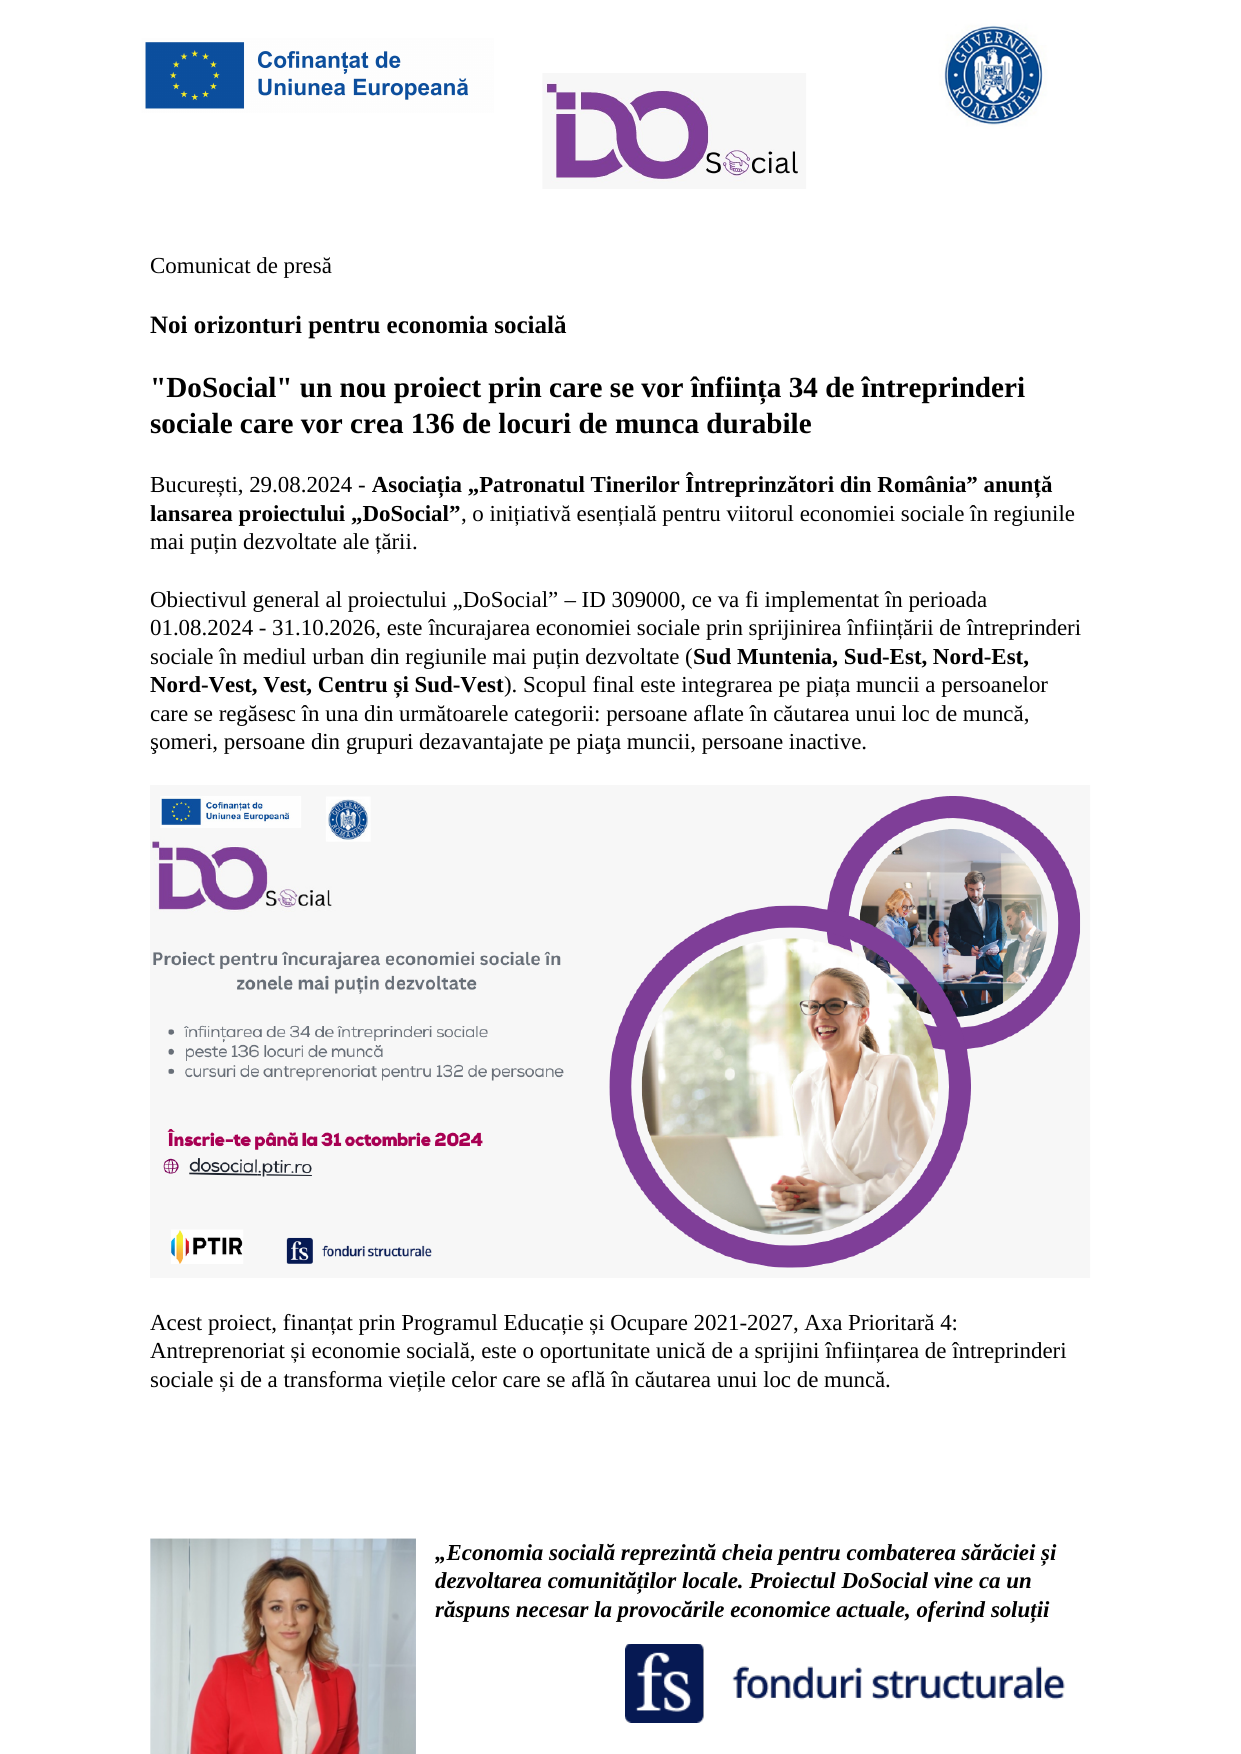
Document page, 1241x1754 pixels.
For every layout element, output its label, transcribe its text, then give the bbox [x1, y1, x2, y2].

picture [150, 785, 1091, 1278]
text "DoSocial" un nou proiect prin care se vor înființa 34 de întreprinderi sociale care vor crea 136 de locuri de munca durabile [150, 370, 1090, 439]
picture [625, 1644, 1067, 1723]
picture [938, 18, 1049, 130]
text Noi orizonturi pentru economia socială [150, 310, 1090, 338]
picture [141, 38, 494, 113]
text București, 29.08.2024 - Asociația „Patronatul Tinerilor Întreprinzători din România” anunță lansarea proiectului „DoSocial”, o inițiativă esențială pentru viitorul economiei sociale în regiunile mai puțin dezvoltate ale țării. [150, 471, 1090, 554]
text Acest proiect, finanțat prin Programul Educație și Ocupare 2021-2027, Axa Prioritară 4: Antreprenoriat și economie socială, este o oportunitate unică de a sprijini înființarea de întreprinderi sociale și de a transforma viețile celor care se află în căutarea unui loc de muncă. [150, 1309, 1090, 1392]
picture [542, 73, 807, 189]
text Comunicat de presă [150, 252, 1090, 278]
text Obiectivul general al proiectului „DoSocial” – ID 309000, ce va fi implementat în perioada 01.08.2024 - 31.10.2026, este încurajarea economiei sociale prin sprijinirea înființării de întreprinderi sociale în mediul urban din regiunile mai puțin dezvoltate (Sud Muntenia, Sud-Est, Nord-Est, Nord-Vest, Vest, Centru și Sud-Vest). Scopul final este integrarea pe piața muncii a persoanelor care se regăsesc în una din următoarele categorii: persoane aflate în căutarea unui loc de muncă, şomeri, persoane din grupuri dezavantajate pe piaţa muncii, persoane inactive. [150, 586, 1090, 754]
picture [151, 1539, 416, 1754]
